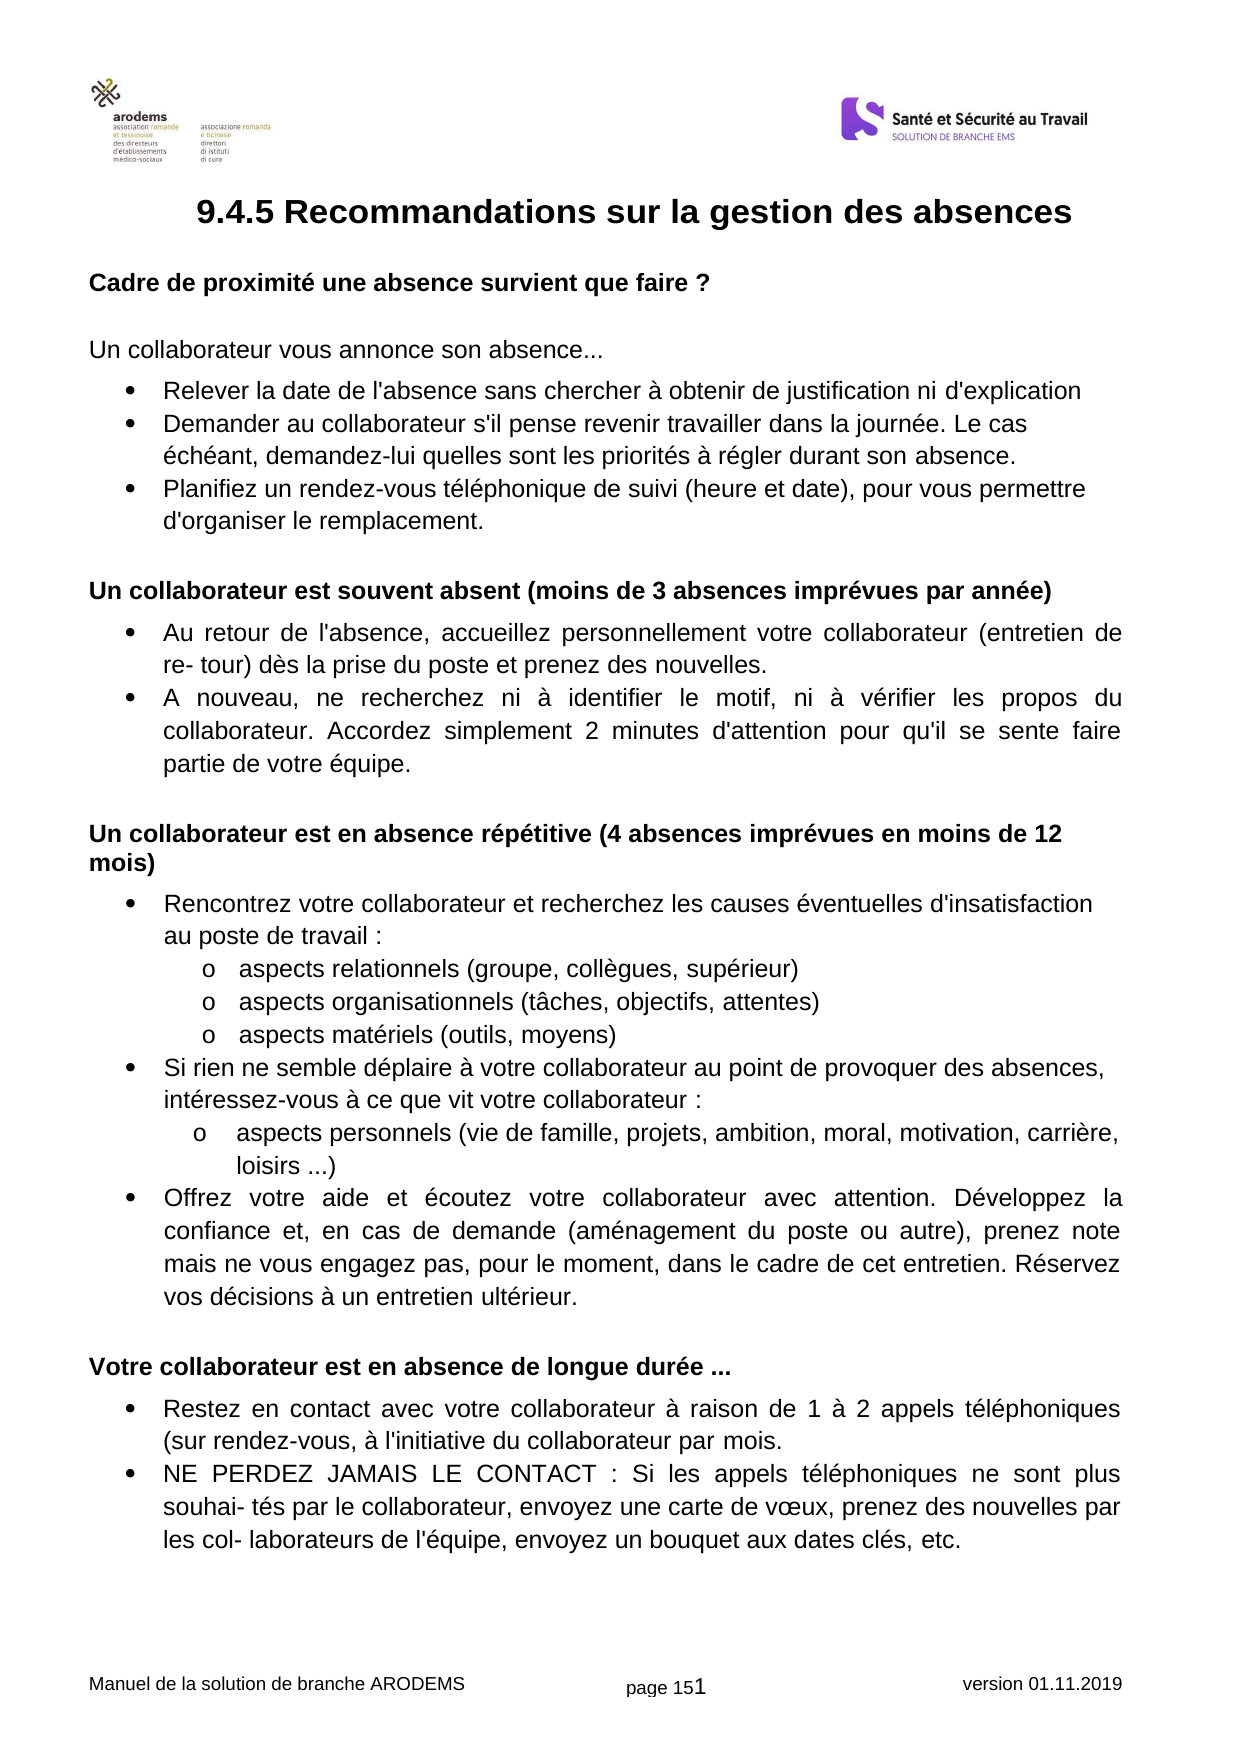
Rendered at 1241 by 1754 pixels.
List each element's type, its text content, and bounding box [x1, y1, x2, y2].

list NE PERDEZ JAMAIS LE CONTACT : Si les appels téléphoniques ne sont plus souhai- tés par le collaborateur, envoyez une carte de vœux, prenez des nouvelles par les col- laborateurs de l'équipe, envoyez un bouquet aux dates clés, etc. [126, 1459, 1123, 1553]
list Demander au collaborateur s'il pense revenir travailler dans la journée. Le cas échéant, demandez-lui quelles sont les priorités à régler durant son absence. [126, 409, 1123, 470]
list A nouveau, ne recherchez ni à identifier le motif, ni à vérifier les propos du collaborateur. Accordez simplement 2 minutes d'attention pour qu'il se sente faire partie de votre équipe. [126, 682, 1123, 777]
list aspects organisationnels (tâches, objectifs, attentes) [201, 987, 1134, 1018]
text 9.4.5 Recommandations sur la gestion des absences [196, 192, 1134, 231]
subtitle Un collaborateur est souvent absent (moins de 3 absences imprévues par année) [89, 576, 1134, 605]
list Au retour de l'absence, accueillez personnellement votre collaborateur (entretien de re- tour) dès la prise du poste et prenez des nouvelles. [126, 617, 1122, 679]
list Restez en contact avec votre collaborateur à raison de 1 à 2 appels téléphoniques (sur rendez-vous, à l'initiative du collaborateur par mois. [126, 1394, 1123, 1455]
list Planifiez un rendez-vous téléphonique de suivi (heure et date), pour vous permettre d'organiser le remplacement. [126, 474, 1123, 535]
subtitle Votre collaborateur est en absence de longue durée ... [89, 1352, 1134, 1381]
picture [837, 93, 1090, 142]
list Relever la date de l'absence sans chercher à obtenir de justification ni d'explication [126, 376, 1134, 405]
text Un collaborateur vous annonce son absence... [89, 334, 1134, 363]
list Rencontrez votre collaborateur et recherchez les causes éventuelles d'insatisfaction au poste de travail : [126, 889, 1122, 950]
picture [88, 75, 274, 165]
subtitle Cadre de proximité une absence survient que faire ? [89, 268, 1134, 297]
list aspects personnels (vie de famille, projets, ambition, moral, motivation, carrière, loisirs ...) [192, 1118, 1123, 1179]
list aspects relationnels (groupe, collègues, supérieur) [201, 954, 1134, 985]
list Si rien ne semble déplaire à votre collaborateur au point de provoquer des absences, intéressez-vous à ce que vit votre collaborateur : [126, 1053, 1123, 1114]
subtitle Un collaborateur est en absence répétitive (4 absences imprévues en moins de 12 mois) [89, 819, 1134, 876]
list Offrez votre aide et écoutez votre collaborateur avec attention. Développez la confiance et, en cas de demande (aménagement du poste ou autre), prenez note mais ne vous engagez pas, pour le moment, dans le cadre de cet entretien. Réservez vos décisions à un entretien ultérieur. [126, 1183, 1123, 1311]
list aspects matériels (outils, moyens) [201, 1020, 1134, 1051]
